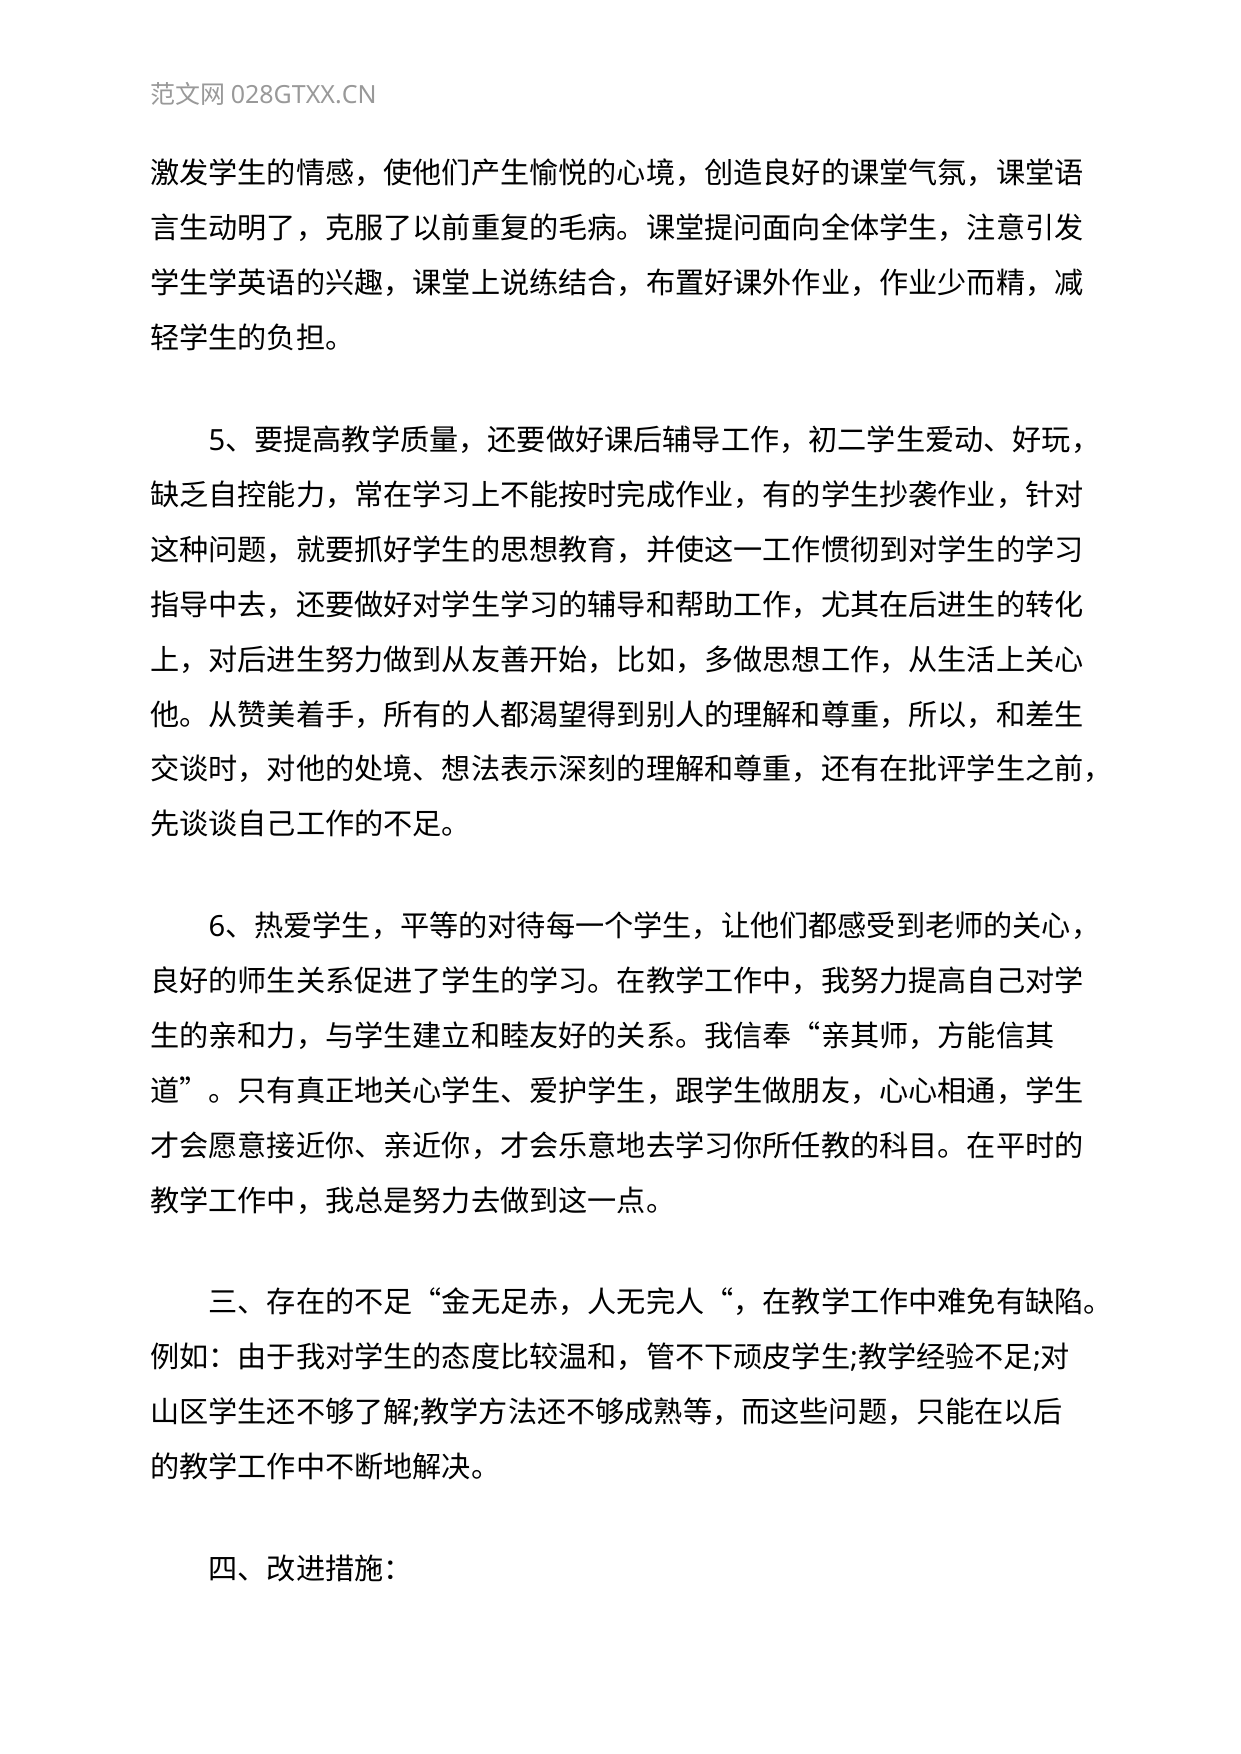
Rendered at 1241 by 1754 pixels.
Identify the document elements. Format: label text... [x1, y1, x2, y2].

text 5、要提高教学质量，还要做好课后辅导工作，初二学生爱动、好玩，缺乏自控能力，常在学习上不能按时完成作业，有的学生抄袭作业，针对这种问题，就要抓好学生的思想教育，并使这一工作惯彻到对学生的学习指导中去，还要做好对学生学习的辅导和帮助工作，尤其在后进生的转化上，对后进生努力做到从友善开始，比如，多做思想工作，从生活上关心他。从赞美着手，所有的人都渴望得到别人的理解和尊重，所以，和差生交谈时，对他的处境、想法表示深刻的理解和尊重，还有在批评学生之前，先谈谈自己工作的不足。 [150, 416, 1090, 843]
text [150, 150, 1090, 357]
text 6、热爱学生，平等的对待每一个学生，让他们都感受到老师的关心，良好的师生关系促进了学生的学习。在教学工作中，我努力提高自己对学生的亲和力，与学生建立和睦友好的关系。我信奉“亲其师，方能信其道”。只有真正地关心学生、爱护学生，跟学生做朋友，心心相通，学生才会愿意接近你、亲近你，才会乐意地去学习你所任教的科目。在平时的教学工作中，我总是努力去做到这一点。 [150, 903, 1090, 1219]
text 四、改进措施： [150, 1546, 1090, 1588]
text 三、存在的不足“金无足赤，人无完人“，在教学工作中难免有缺陷。例如：由于我对学生的态度比较温和，管不下顽皮学生;教学经验不足;对山区学生还不够了解;教学方法还不够成熟等，而这些问题，只能在以后的教学工作中不断地解决。 [150, 1279, 1090, 1486]
